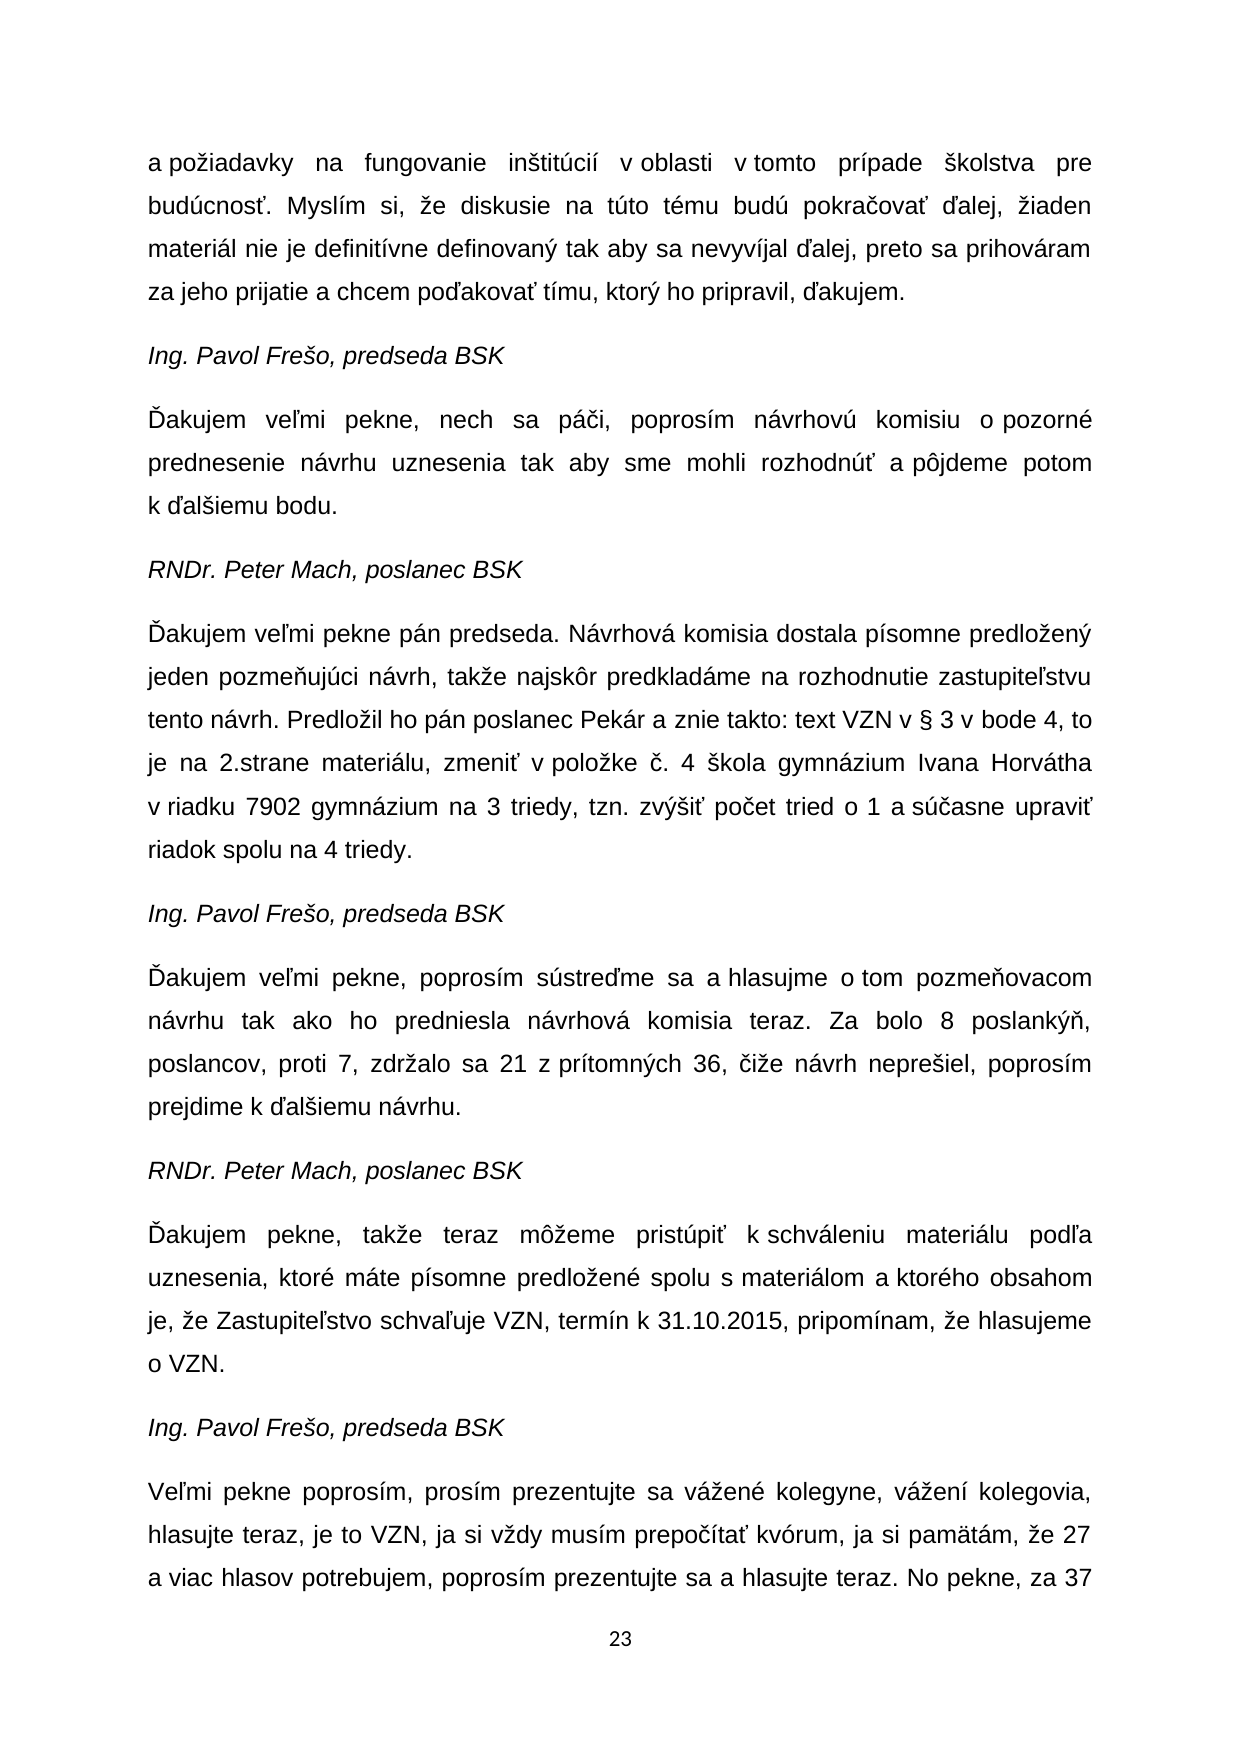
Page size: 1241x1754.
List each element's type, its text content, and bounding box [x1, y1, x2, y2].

text RNDr. Peter Mach, poslanec BSK [148, 555, 1093, 584]
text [148, 148, 1093, 306]
text Ďakujem veľmi pekne pán predseda. Návrhová komisia dostala písomne predložený jeden pozmeňujúci návrh, takže najskôr predkladáme na rozhodnutie zastupiteľstvu tento návrh. Predložil ho pán poslanec Pekár a znie takto: text VZN v § 3 v bode 4, to je na 2.strane materiálu, zmeniť v položke č. 4 škola gymnázium Ivana Horvátha v riadku 7902 gymnázium na 3 triedy, tzn. zvýšiť počet tried o 1 a súčasne upraviť riadok spolu na 4 triedy. [148, 619, 1093, 863]
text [148, 1477, 1093, 1592]
text Ing. Pavol Frešo, predseda BSK [148, 1413, 1093, 1442]
text Ing. Pavol Frešo, predseda BSK [148, 341, 1093, 370]
text Ing. Pavol Frešo, predseda BSK [148, 899, 1093, 927]
text Ďakujem veľmi pekne, poprosím sústreďme sa a hlasujme o tom pozmeňovacom návrhu tak ako ho predniesla návrhová komisia teraz. Za bolo 8 poslankýň, poslancov, proti 7, zdržalo sa 21 z prítomných 36, čiže návrh neprešiel, poprosím prejdime k ďalšiemu návrhu. [148, 963, 1093, 1121]
text Ďakujem pekne, takže teraz môžeme pristúpiť k schváleniu materiálu podľa uznesenia, ktoré máte písomne predložené spolu s materiálom a ktorého obsahom je, že Zastupiteľstvo schvaľuje VZN, termín k 31.10.2015, pripomínam, že hlasujeme o VZN. [148, 1220, 1093, 1378]
text Ďakujem veľmi pekne, nech sa páči, poprosím návrhovú komisiu o pozorné prednesenie návrhu uznesenia tak aby sme mohli rozhodnúť a pôjdeme potom k ďalšiemu bodu. [148, 405, 1093, 520]
text RNDr. Peter Mach, poslanec BSK [148, 1156, 1093, 1185]
